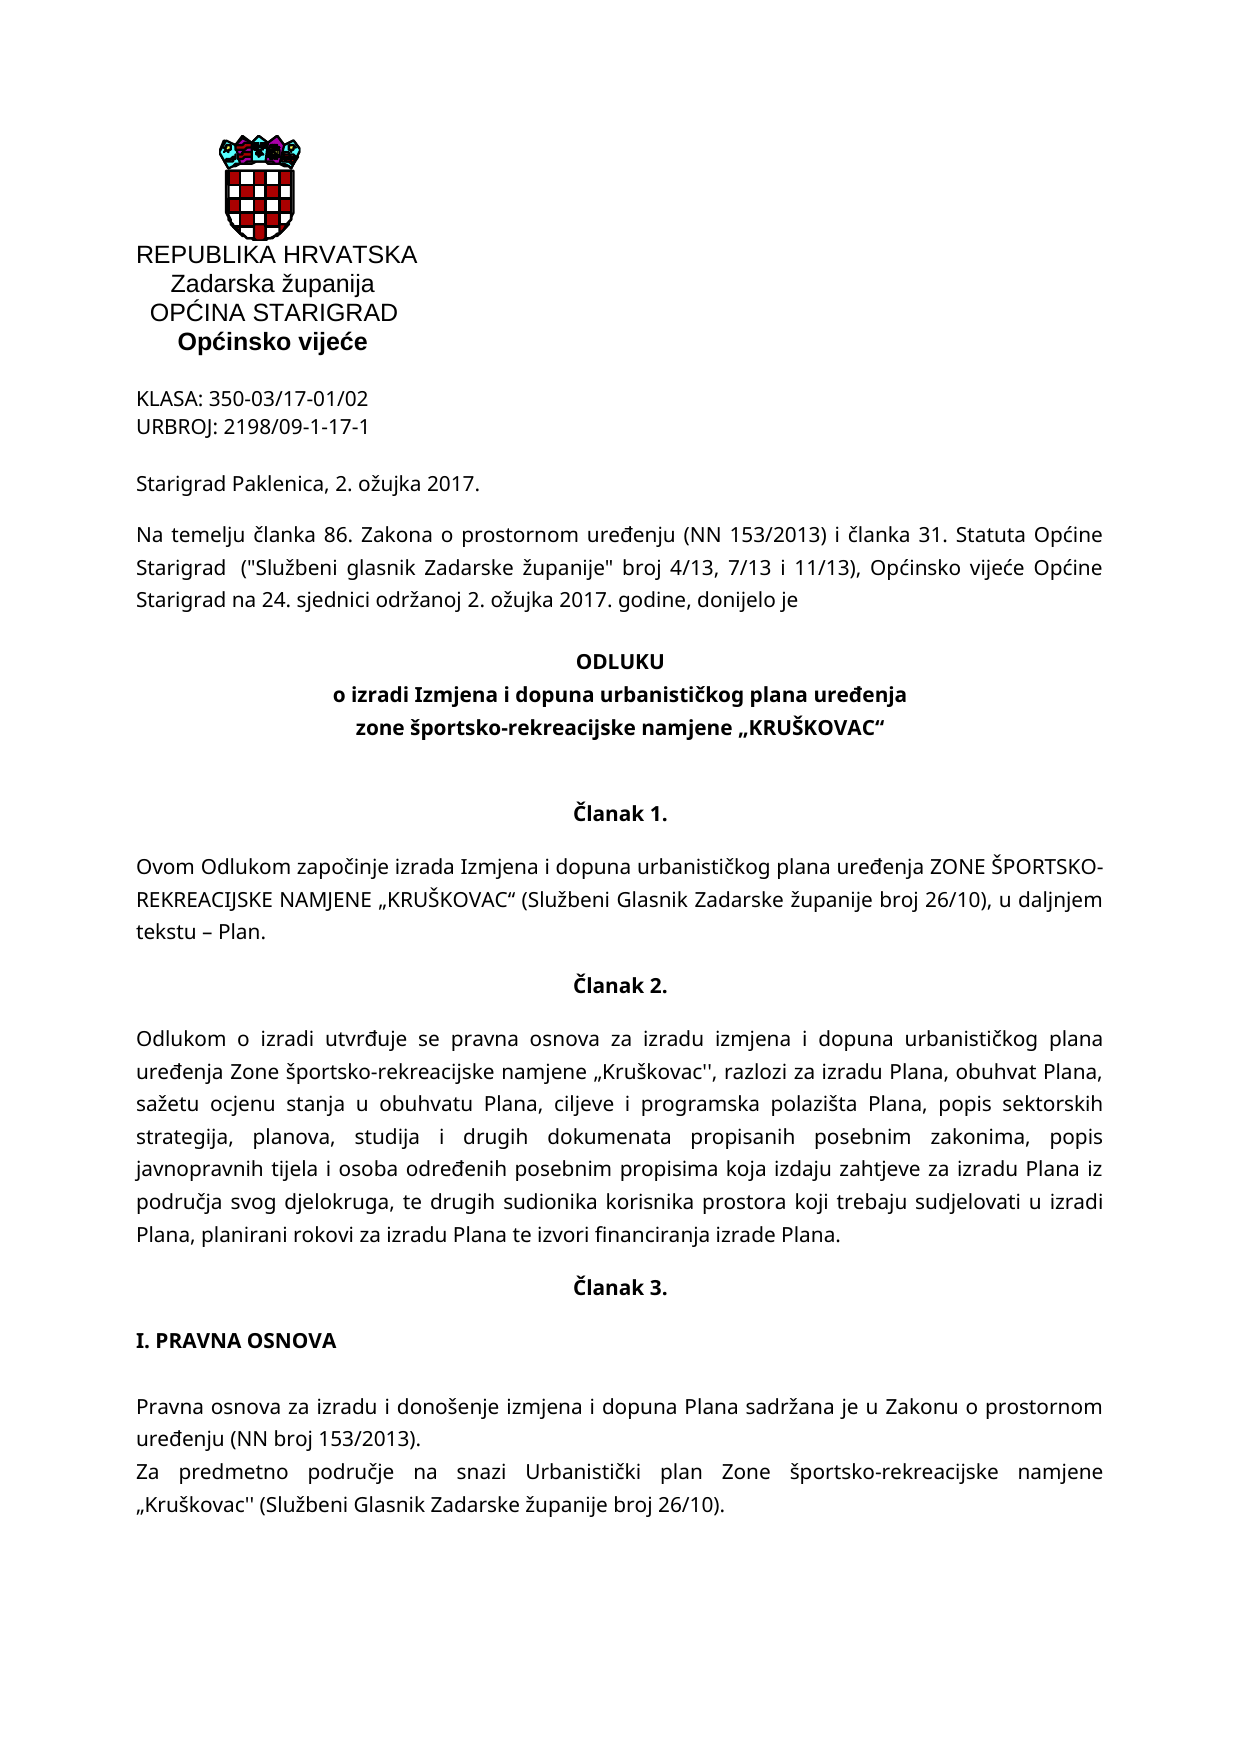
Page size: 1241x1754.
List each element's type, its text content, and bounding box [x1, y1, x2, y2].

text Na temelju članka 86. Zakona o prostornom uređenju (NN 153/2013) i članka 31. Statuta Općine Starigrad ("Službeni glasnik Zadarske županije" broj 4/13, 7/13 i 11/13), Općinsko vijeće Općine Starigrad na 24. sjednici održanoj 2. ožujka 2017. godine, donijelo je [136, 520, 1104, 614]
text KLASA: 350-03/17-01/02 [136, 356, 1104, 412]
text OPĆINA STARIGRAD [136, 298, 1104, 327]
text Općinsko vijeće [136, 327, 1104, 356]
text Ovom Odlukom započinje izrada Izmjena i dopuna urbanističkog plana uređenja ZONE ŠPORTSKO-REKREACIJSKE NAMJENE „KRUŠKOVAC“ (Službeni Glasnik Zadarske županije broj 26/10), u daljnjem tekstu – Plan. [136, 852, 1104, 946]
text Članak 3. [136, 1273, 1104, 1302]
text Starigrad Paklenica, 2. ožujka 2017. [136, 469, 1104, 498]
text zone športsko-rekreacijske namjene „KRUŠKOVAC“ [136, 713, 1104, 741]
text Odlukom o izradi utvrđuje se pravna osnova za izradu izmjena i dopuna urbanističkog plana uređenja Zone športsko-rekreacijske namjene „Kruškovac'', razlozi za izradu Plana, obuhvat Plana, sažetu ocjenu stanja u obuhvatu Plana, ciljeve i programska polazišta Plana, popis sektorskih strategija, planova, studija i drugih dokumenata propisanih posebnim zakonima, popis javnopravnih tijela i osoba određenih posebnim propisima koja izdaju zahtjeve za izradu Plana iz područja svog djelokruga, te drugih sudionika korisnika prostora koji trebaju sudjelovati u izradi Plana, planirani rokovi za izradu Plana te izvori financiranja izrade Plana. [136, 1024, 1104, 1248]
text Članak 1. [136, 799, 1104, 827]
text Zadarska županija [136, 269, 1104, 298]
text REPUBLIKA HRVATSKA [136, 241, 1104, 269]
text ODLUKU [136, 647, 1104, 676]
text I. PRAVNA OSNOVA [136, 1327, 1104, 1355]
text Za predmetno područje na snazi Urbanistički plan Zone športsko-rekreacijske namjene „Kruškovac'' (Službeni Glasnik Zadarske županije broj 26/10). [136, 1457, 1104, 1518]
text o izradi Izmjena i dopuna urbanističkog plana uređenja [136, 680, 1104, 708]
text URBROJ: 2198/09-1-17-1 [136, 412, 1104, 441]
text Pravna osnova za izradu i donošenje izmjena i dopuna Plana sadržana je u Zakonu o prostornom uređenju (NN broj 153/2013). [136, 1392, 1104, 1453]
text Članak 2. [136, 971, 1104, 999]
